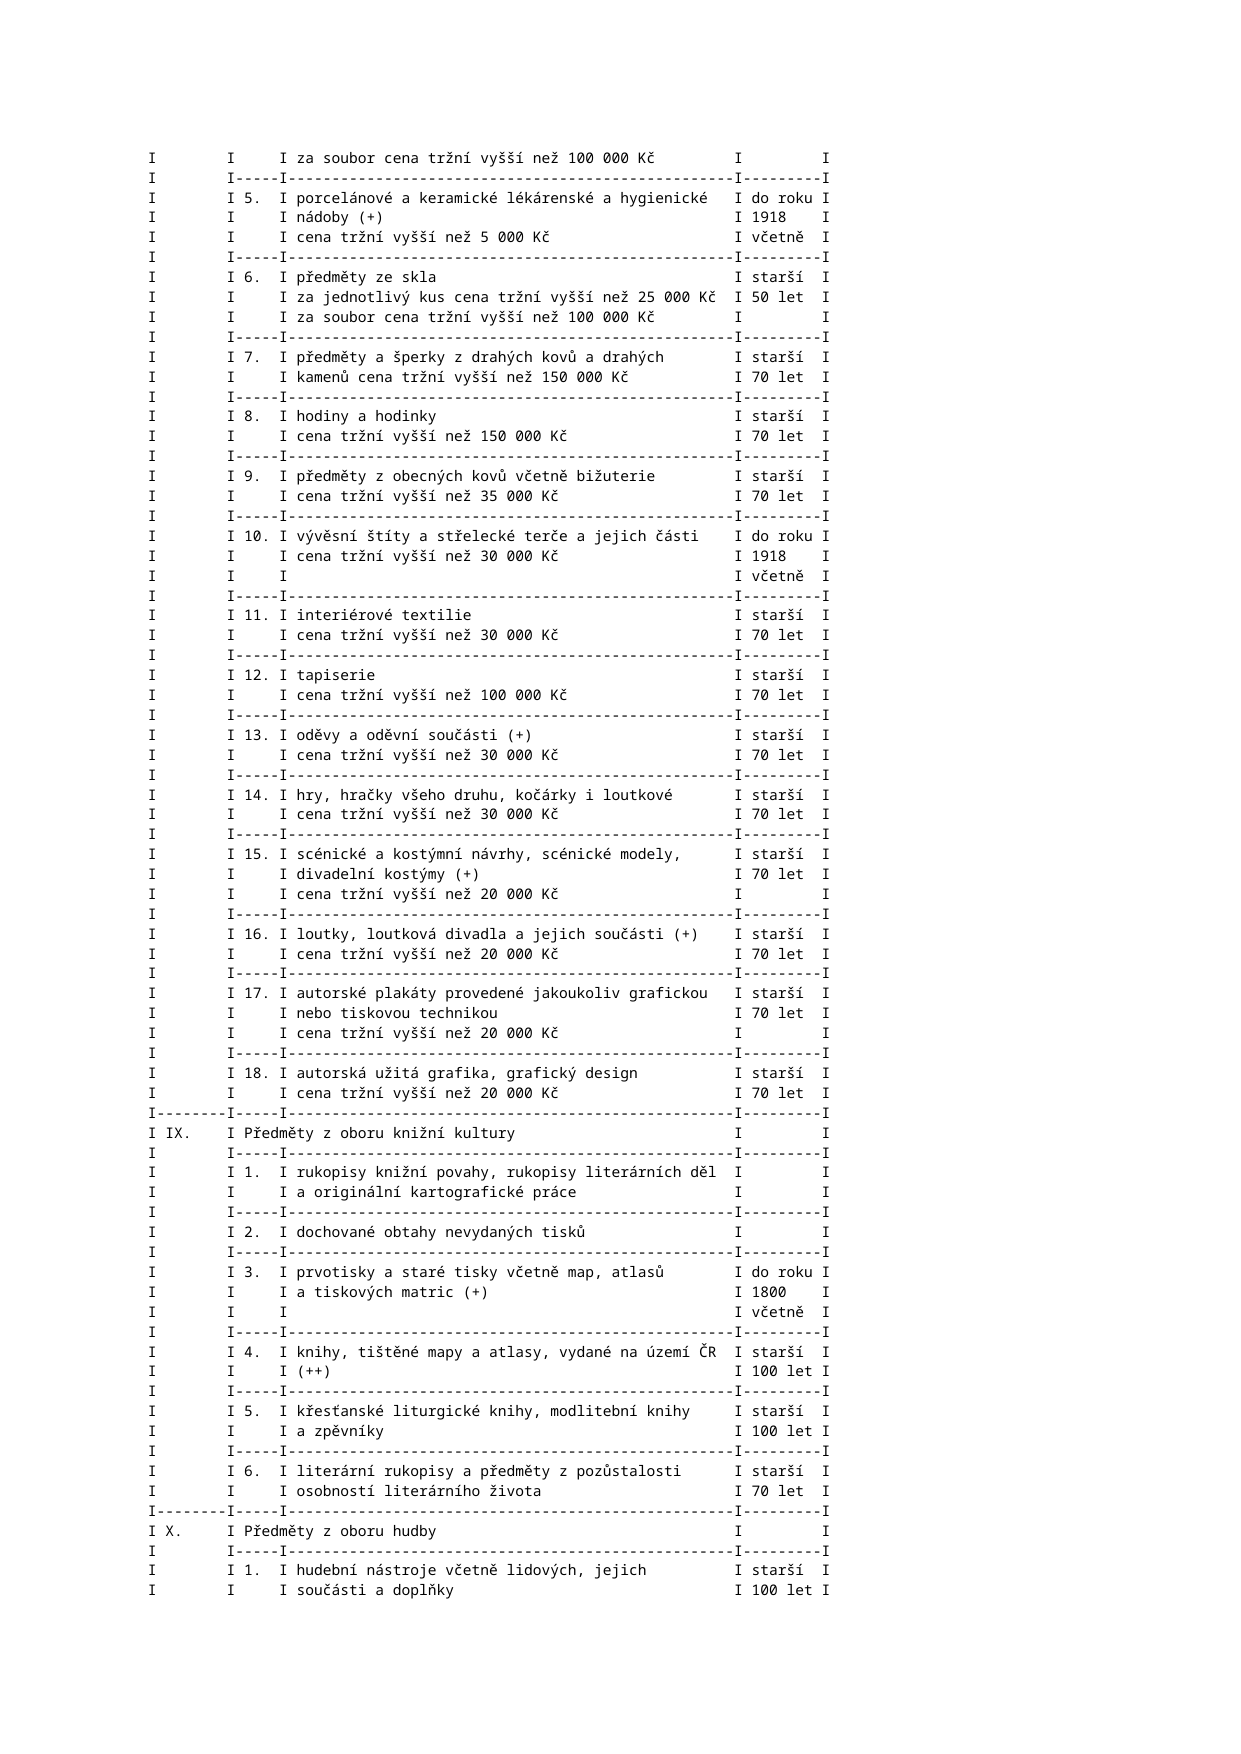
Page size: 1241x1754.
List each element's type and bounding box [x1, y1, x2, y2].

text [148, 148, 1093, 1600]
